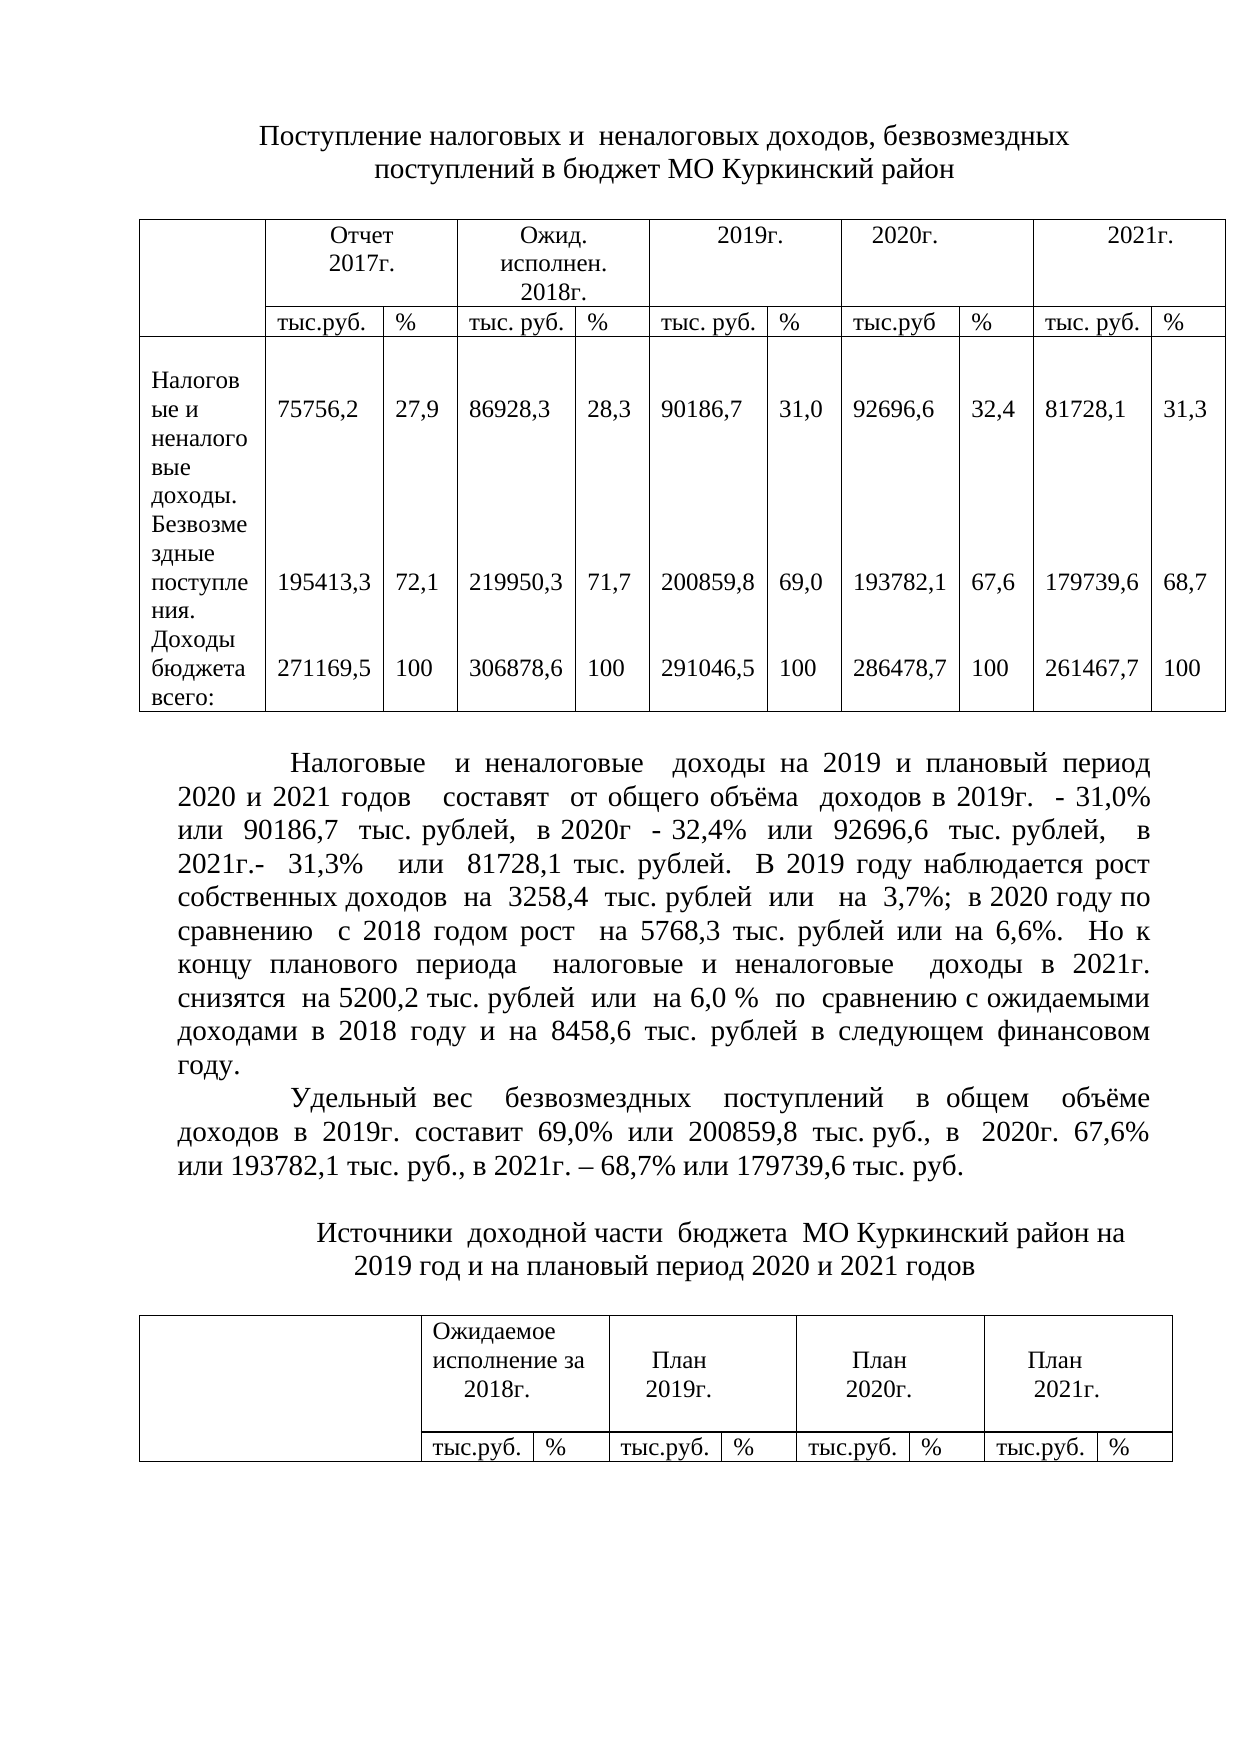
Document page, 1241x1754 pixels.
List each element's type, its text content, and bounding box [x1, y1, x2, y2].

table_cell 31,0 69,0 100 [768, 337, 841, 711]
table_cell 75756,2 195413,3 271169,5 [266, 337, 383, 711]
table_header [140, 1316, 421, 1461]
table_header Ожидаемое исполнение за 2018г. [422, 1316, 609, 1431]
text Источники доходной части бюджета МО Куркинский район на 2019 год и на плановый период 2020 и 2021 годов [177, 1215, 1152, 1282]
table_cell тыс.руб. [610, 1433, 721, 1461]
table_header Отчет 2017г. [266, 220, 457, 306]
table_cell % [960, 307, 1033, 336]
table_cell 90186,7 200859,8 291046,5 [650, 337, 767, 711]
table_cell тыс. руб. [458, 307, 575, 336]
table_cell 81728,1 179739,6 261467,7 [1034, 337, 1151, 711]
table_cell % [534, 1433, 609, 1461]
table_cell % [722, 1433, 796, 1461]
table_cell % [1152, 307, 1225, 336]
table_header [140, 220, 265, 336]
table_cell % [768, 307, 841, 336]
table_cell тыс.руб. [266, 307, 383, 336]
table_cell тыс.руб. [797, 1433, 909, 1461]
text Поступление налоговых и неналоговых доходов, безвозмездных поступлений в бюджет МО Куркинский район [177, 118, 1152, 185]
table_header План 2019г. [610, 1316, 796, 1431]
table_cell 86928,3 219950,3 306878,6 [458, 337, 575, 711]
table_header Ожид. исполнен. 2018г. [458, 220, 649, 306]
table_header 2020г. [842, 220, 1033, 306]
table_cell % [384, 307, 457, 336]
table_cell % [1098, 1433, 1172, 1461]
table_cell тыс.руб. [985, 1433, 1097, 1461]
table_cell 27,9 72,1 100 [384, 337, 457, 711]
table_cell 32,4 67,6 100 [960, 337, 1033, 711]
table_cell тыс. руб. [650, 307, 767, 336]
table_cell Налоговые и неналоговые доходы. Безвозмездные поступления. Доходы бюджета всего: [140, 337, 265, 711]
text Удельный вес безвозмездных поступлений в общем объёме доходов в 2019г. составит 69,0% или 200859,8 тыс. руб., в 2020г. 67,6% или 193782,1 тыс. руб., в 2021г. – 68,7% или 179739,6 тыс. руб. [177, 1081, 1152, 1181]
table_header 2021г. [1034, 220, 1225, 306]
table_cell 28,3 71,7 100 [576, 337, 649, 711]
table_cell % [910, 1433, 984, 1461]
table_header 2019г. [650, 220, 841, 306]
table_cell тыс. руб. [1034, 307, 1151, 336]
table_cell 92696,6 193782,1 286478,7 [842, 337, 959, 711]
table_cell тыс.руб. [422, 1433, 533, 1461]
table_cell тыс.руб [842, 307, 959, 336]
table_header План 2020г. [797, 1316, 984, 1431]
table_header План 2021г. [985, 1316, 1172, 1431]
table_cell 31,3 68,7 100 [1152, 337, 1225, 711]
text Налоговые и неналоговые доходы на 2019 и плановый период 2020 и 2021 годов составят от общего объёма доходов в 2019г. - 31,0% или 90186,7 тыс. рублей, в 2020г - 32,4% или 92696,6 тыс. рублей, в 2021г.- 31,3% или 81728,1 тыс. рублей. В 2019 году наблюдается рост собственных доходов на 3258,4 тыс. рублей или на 3,7%; в 2020 году по сравнению с 2018 годом рост на 5768,3 тыс. рублей или на 6,6%. Но к концу планового периода налоговые и неналоговые доходы в 2021г. снизятся на 5200,2 тыс. рублей или на 6,0 % по сравнению с ожидаемыми доходами в 2018 году и на 8458,6 тыс. рублей в следующем финансовом году. [177, 745, 1152, 1081]
table_cell % [576, 307, 649, 336]
